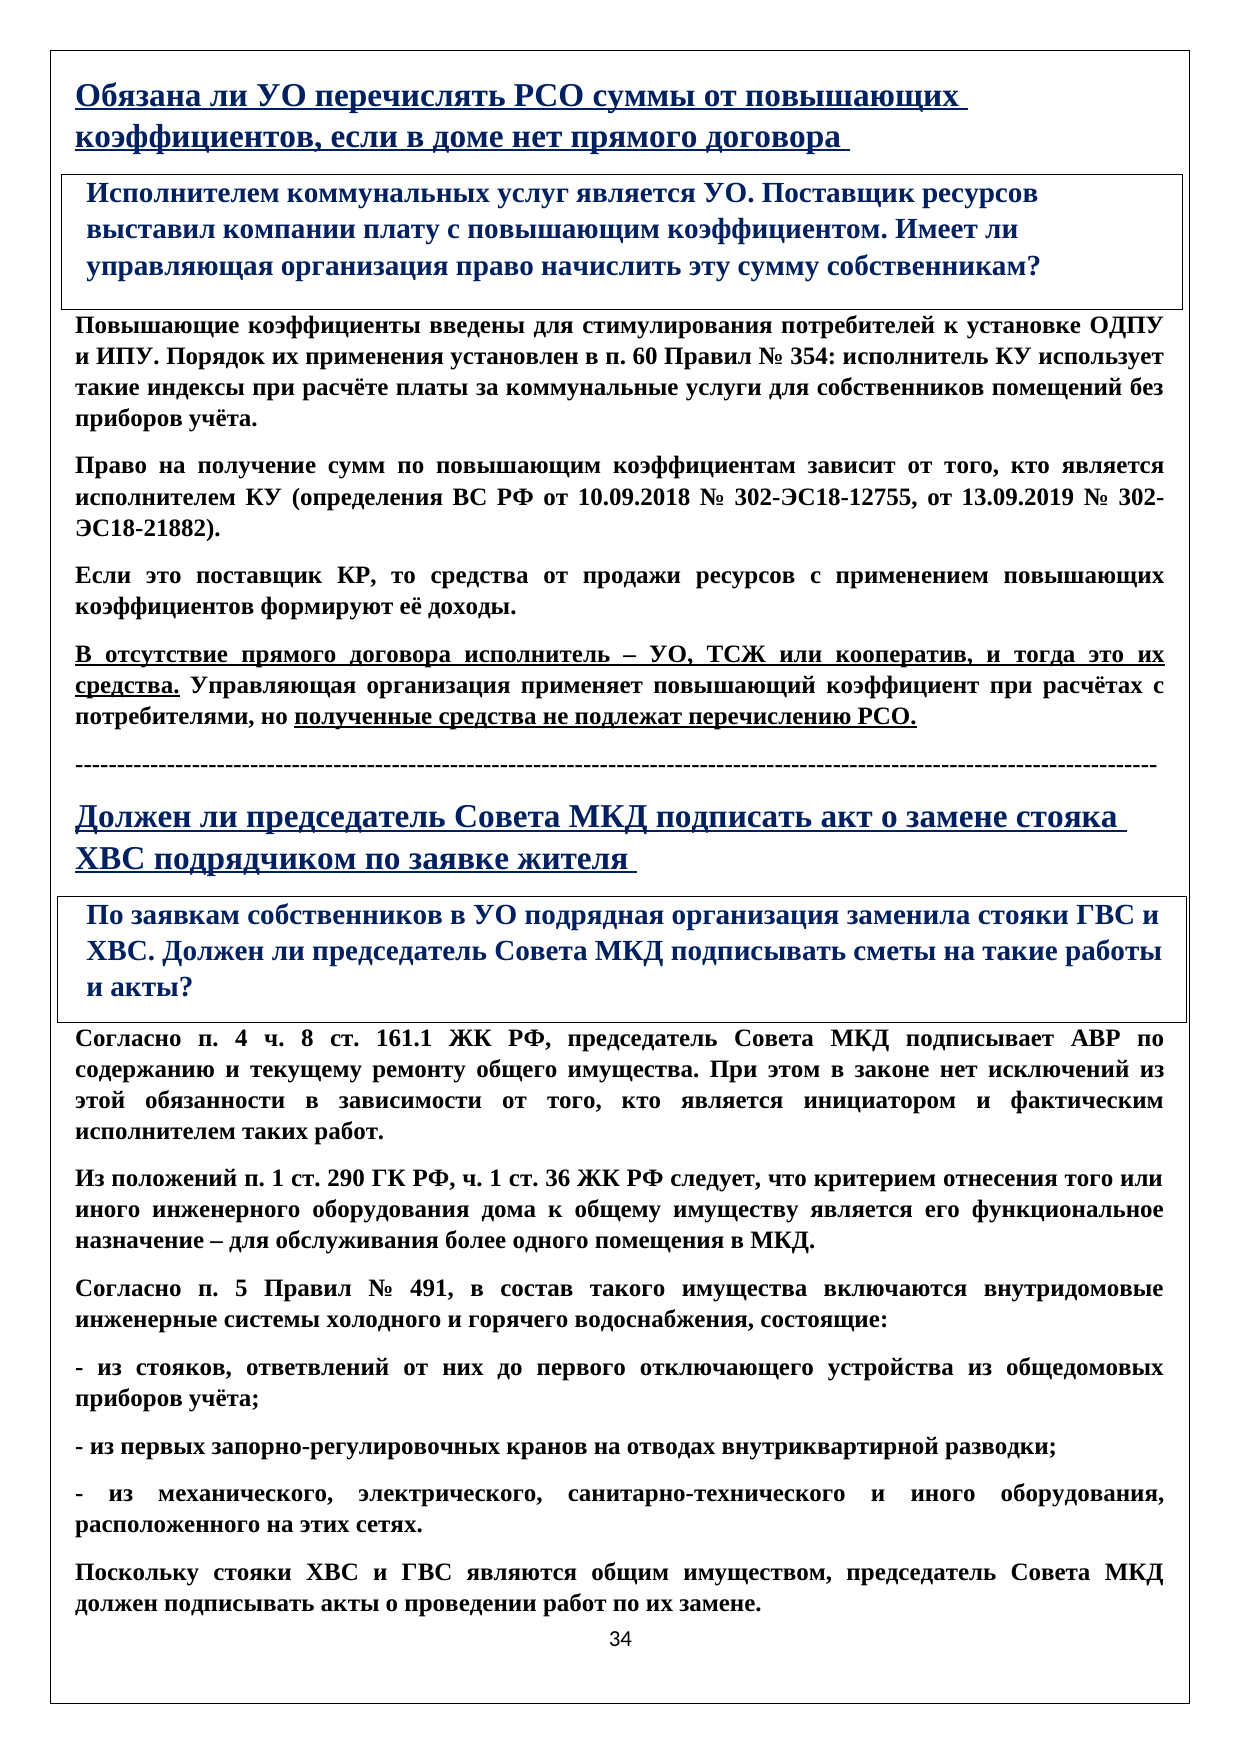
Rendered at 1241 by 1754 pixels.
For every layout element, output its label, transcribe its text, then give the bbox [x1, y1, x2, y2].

text В отсутствие прямого договора исполнитель – УО, ТСЖ или кооператив, и тогда это их средства. Управляющая организация применяет повышающий коэффициент при расчётах с потребителями, но полученные средства не подлежат перечислению РСО. [75, 639, 1165, 664]
text Если это поставщик КР, то средства от продажи ресурсов с применением повышающих коэффициентов формируют её доходы. [75, 560, 1165, 620]
text - из механического, электрического, санитарно-технического и иного оборудования, расположенного на этих сетях. [75, 1478, 1165, 1538]
text Поскольку стояки ХВС и ГВС являются общим имуществом, председатель Совета МКД должен подписывать акты о проведении работ по их замене. [75, 1557, 1165, 1617]
text ---------------------------------------------------------------------------------------------------------------------------------- [75, 749, 1165, 778]
text Из положений п. 1 ст. 290 ГК РФ, ч. 1 ст. 36 ЖК РФ следует, что критерием отнесения того или иного инженерного оборудования дома к общему имуществу является его функциональное назначение – для обслуживания более одного помещения в МКД. [75, 1163, 1165, 1254]
table_header По заявкам собственников в УО подрядная организация заменила стояки ГВС и ХВС. Должен ли председатель Совета МКД подписывать сметы на такие работы и акты? [58, 897, 1186, 1022]
text - из первых запорно-регулировочных кранов на отводах внутриквартирной разводки; [75, 1431, 1165, 1459]
text Право на получение сумм по повышающим коэффициентам зависит от того, кто является исполнителем КУ (определения ВС РФ от 10.09.2018 № 302-ЭС18-12755, от 13.09.2019 № 302-ЭС18-21882). [75, 451, 1165, 541]
text Согласно п. 4 ч. 8 ст. 161.1 ЖК РФ, председатель Совета МКД подписывает АВР по содержанию и текущему ремонту общего имущества. При этом в законе нет исключений из этой обязанности в зависимости от того, кто является инициатором и фактическим исполнителем таких работ. [75, 1023, 1165, 1144]
text В отсутствие прямого договора исполнитель – УО, ТСЖ или кооператив, и тогда это их средства. Управляющая организация применяет повышающий коэффициент при расчётах с потребителями, но полученные средства не подлежат перечислению РСО. [75, 666, 1165, 730]
text Согласно п. 5 Правил № 491, в состав такого имущества включаются внутридомовые инженерные системы холодного и горячего водоснабжения, состоящие: [75, 1273, 1165, 1333]
table_header Исполнителем коммунальных услуг является УО. Поставщик ресурсов выставил компании плату с повышающим коэффициентом. Имеет ли управляющая организация право начислить эту сумму собственникам? [62, 175, 1182, 309]
text Обязана ли УО перечислять РСО суммы от повышающих коэффициентов, если в доме нет прямого договора [75, 75, 1165, 155]
text Должен ли председатель Совета МКД подписать акт о замене стояка ХВС подрядчиком по заявке жителя [75, 797, 1165, 876]
text - из стояков, ответвлений от них до первого отключающего устройства из общедомовых приборов учёта; [75, 1352, 1165, 1412]
text Повышающие коэффициенты введены для стимулирования потребителей к установке ОДПУ и ИПУ. Порядок их применения установлен в п. 60 Правил № 354: исполнитель КУ использует такие индексы при расчёте платы за коммунальные услуги для собственников помещений без приборов учёта. [75, 310, 1165, 432]
